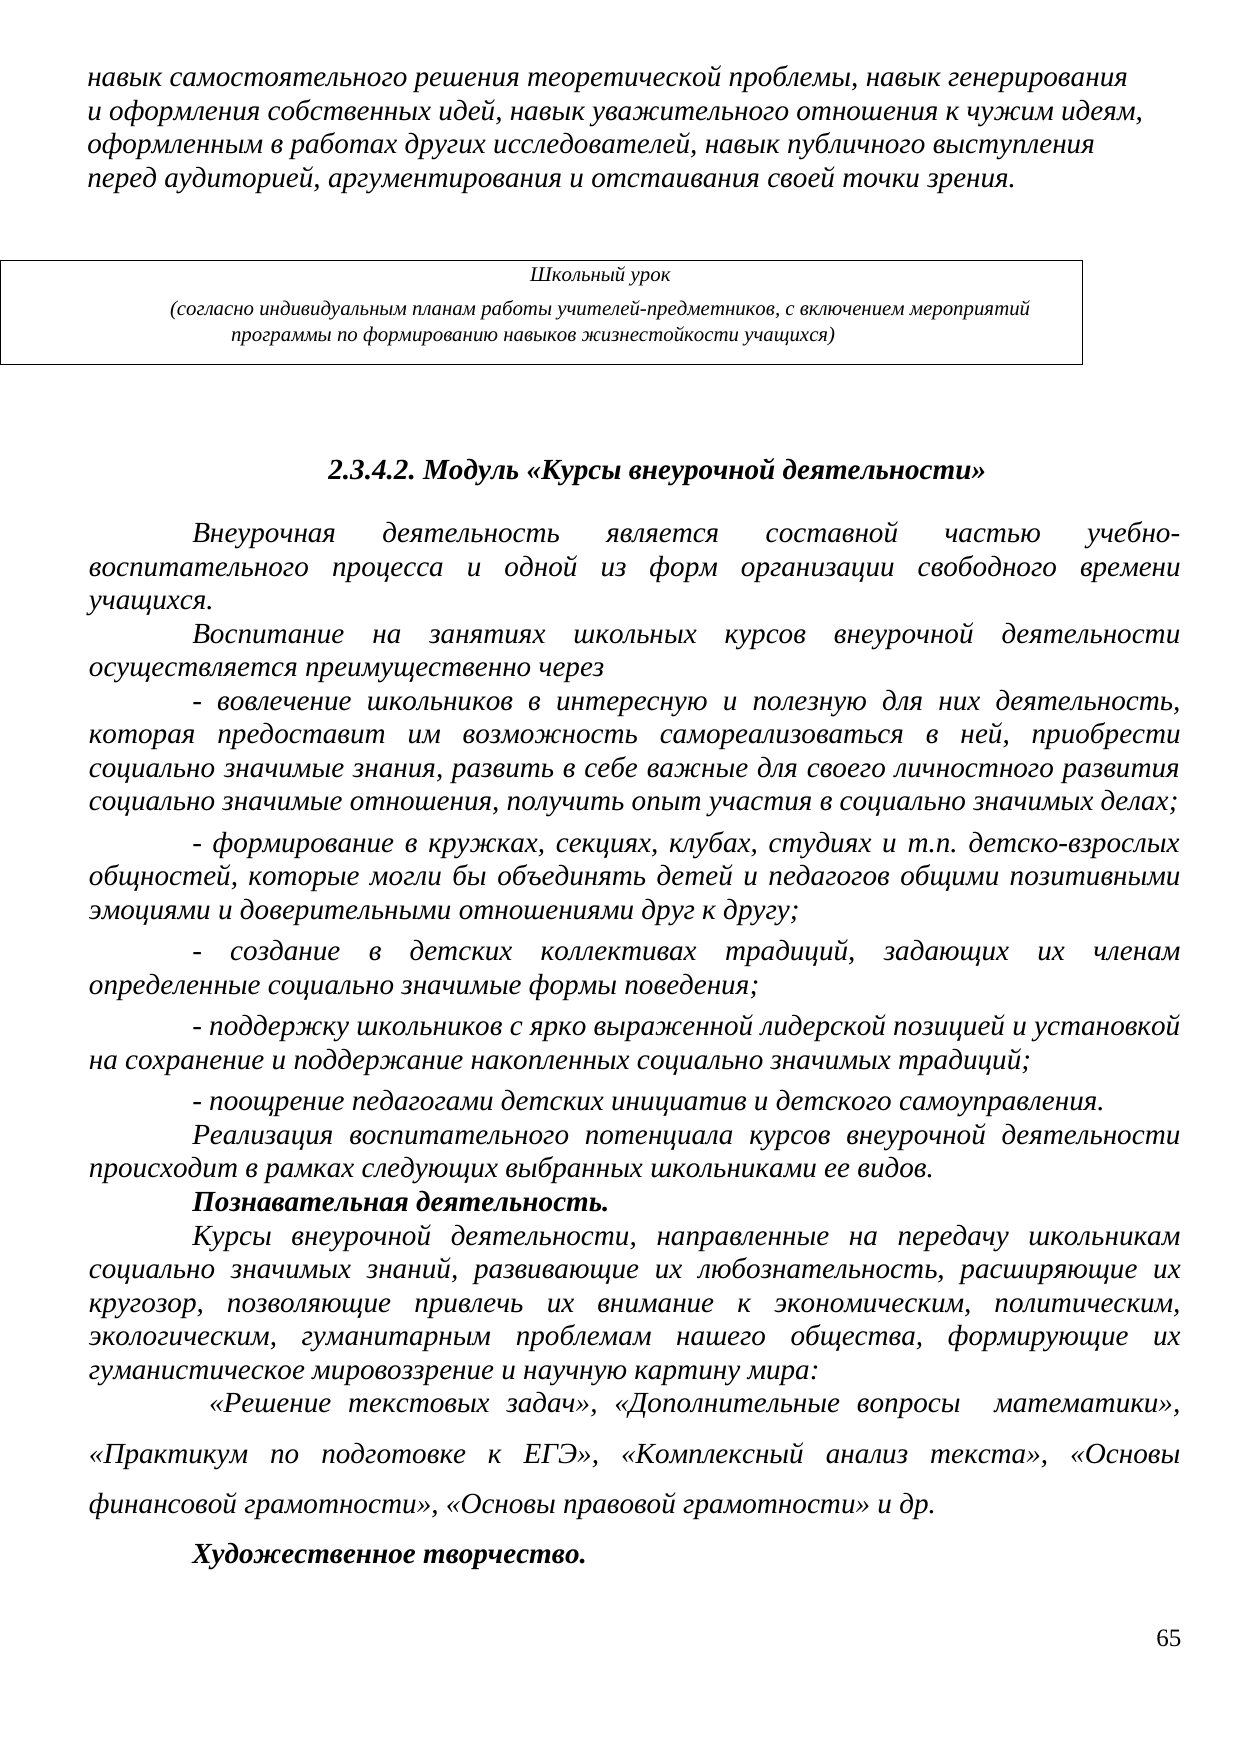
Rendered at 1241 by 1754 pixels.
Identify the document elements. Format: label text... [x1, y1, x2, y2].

table_header Школьный урок (согласно индивидуальным планам работы учителей-предметников, с включением мероприятий программы по формированию навыков жизнестойкости учащихся) [1, 261, 1082, 364]
text Воспитание на занятиях школьных курсов внеурочной деятельности осуществляется преимущественно через [89, 616, 1181, 683]
text Курсы внеурочной деятельности, направленные на передачу школьникам социально значимых знаний, развивающие их любознательность, расширяющие их кругозор, позволяющие привлечь их внимание к экономическим, политическим, экологическим, гуманитарным проблемам нашего общества, формирующие их гуманистическое мировоззрение и научную картину мира: [89, 1218, 1181, 1385]
text 2.3.4.2. Модуль «Курсы внеурочной деятельности» [89, 452, 1181, 486]
text - формирование в кружках, секциях, клубах, студиях и т.п. детско-взрослых общностей, которые могли бы объединять детей и педагогов общими позитивными эмоциями и доверительными отношениями друг к другу; [89, 825, 1181, 926]
text - поддержку школьников с ярко выраженной лидерской позицией и установкой на сохранение и поддержание накопленных социально значимых традиций; [89, 1008, 1181, 1076]
text Внеурочная деятельность является составной частью учебно-воспитательного процесса и одной из форм организации свободного времени учащихся. [89, 515, 1181, 616]
text - поощрение педагогами детских инициатив и детского самоуправления. [89, 1083, 1181, 1117]
text - вовлечение школьников в интересную и полезную для них деятельность, которая предоставит им возможность самореализоваться в ней, приобрести социально значимые знания, развить в себе важные для своего личностного развития социально значимые отношения, получить опыт участия в социально значимых делах; [89, 683, 1181, 817]
text «Решение текстовых задач», «Дополнительные вопросы математики», «Практикум по подготовке к ЕГЭ», «Комплексный анализ текста», «Основы финансовой грамотности», «Основы правовой грамотности» и др. [89, 1385, 1181, 1519]
text Познавательная деятельность. [89, 1184, 1181, 1218]
text Художественное творчество. [89, 1536, 1181, 1570]
text - создание в детских коллективах традиций, задающих их членам определенные социально значимые формы поведения; [89, 933, 1181, 1001]
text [87, 59, 1147, 193]
text Реализация воспитательного потенциала курсов внеурочной деятельности происходит в рамках следующих выбранных школьниками ее видов. [89, 1117, 1181, 1184]
